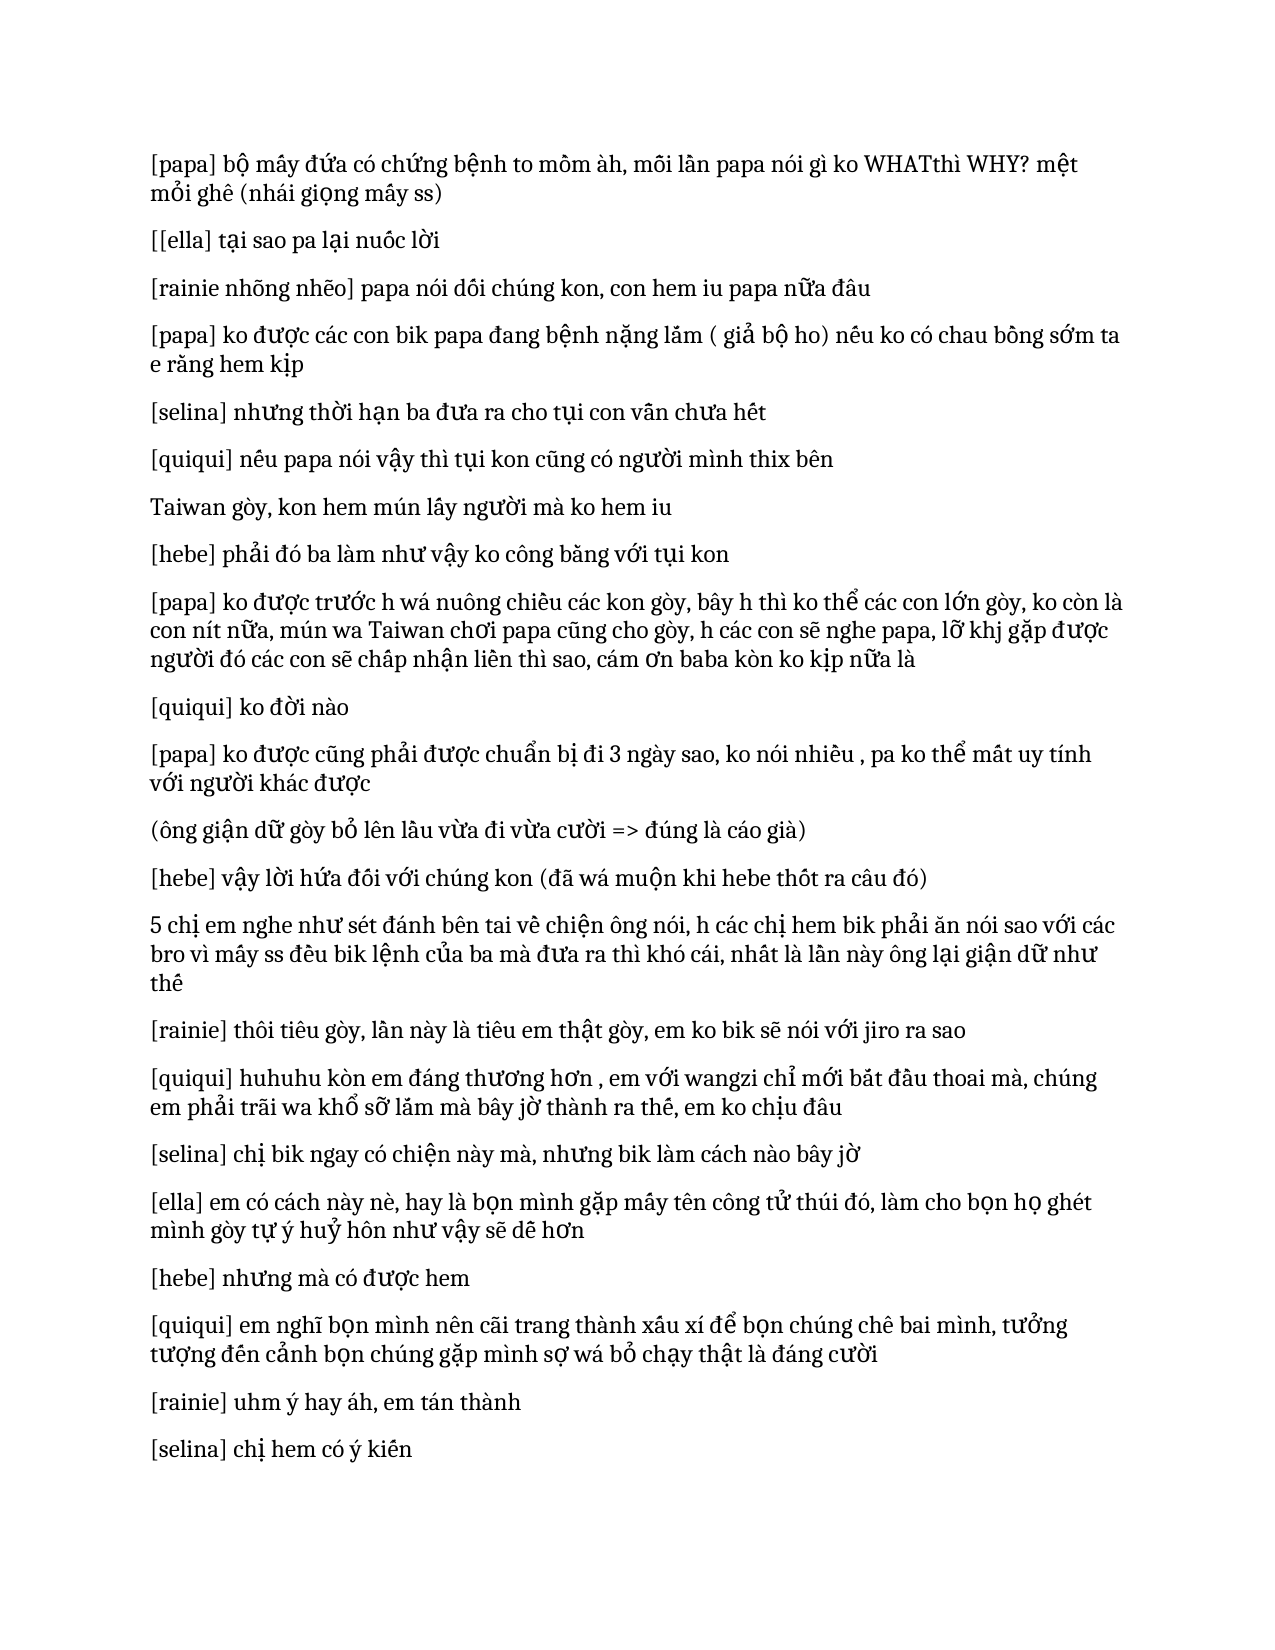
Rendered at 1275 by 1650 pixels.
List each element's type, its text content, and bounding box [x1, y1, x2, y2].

text [rainie] uhm ý hay áh, em tán thành [150, 1387, 1125, 1416]
text [quiqui] huhuhu kòn em đáng thương hơn , em với wangzi chỉ mới bắt đầu thoai mà, chúng em phải trãi wa khổ sỡ lắm mà bây jờ thành ra thế, em ko chịu đâu [150, 1064, 1125, 1121]
text [hebe] phải đó ba làm như vậy ko công bằng với tụi kon [150, 540, 1125, 569]
text 5 chị em nghe như sét đánh bên tai về chiện ông nói, h các chị hem bik phải ăn nói sao với các bro vì mấy ss đều bik lệnh của ba mà đưa ra thì khó cái, nhất là lần này ông lại giận dữ như thế [150, 911, 1125, 997]
text [quiqui] nếu papa nói vậy thì tụi kon cũng có người mình thix bên [150, 445, 1125, 474]
text [rainie] thôi tiêu gòy, lần này là tiêu em thật gòy, em ko bik sẽ nói với jiro ra sao [150, 1016, 1125, 1045]
text Taiwan gòy, kon hem mún lấy người mà ko hem iu [150, 492, 1125, 521]
text [papa] ko được các con bik papa đang bệnh nặng lắm ( giả bộ ho) nếu ko có chau bồng sớm ta e rằng hem kịp [150, 321, 1125, 379]
text [rainie nhõng nhẽo] papa nói dối chúng kon, con hem iu papa nữa đâu [150, 274, 1125, 302]
text [papa] ko được cũng phải được chuẩn bị đi 3 ngày sao, ko nói nhiều , pa ko thể mất uy tính với người khác được [150, 740, 1125, 797]
text [quiqui] em nghĩ bọn mình nên cãi trang thành xấu xí để bọn chúng chê bai mình, tưởng tượng đến cảnh bọn chúng gặp mình sợ wá bỏ chạy thật là đáng cười [150, 1311, 1125, 1369]
text [selina] chị hem có ý kiến [150, 1435, 1125, 1464]
text [ella] em có cách này nè, hay là bọn mình gặp mấy tên công tử thúi đó, làm cho bọn họ ghét mình gòy tự ý huỷ hôn như vậy sẽ dễ hơn [150, 1187, 1125, 1245]
text [papa] bộ mấy đứa có chứng bệnh to mồm àh, mỗi lần papa nói gì ko WHATthì WHY? mệt mỏi ghê (nhái giọng mấy ss) [150, 150, 1125, 207]
text [papa] ko được trước h wá nuông chiều các kon gòy, bây h thì ko thể các con lớn gòy, ko còn là con nít nữa, mún wa Taiwan chơi papa cũng cho gòy, h các con sẽ nghe papa, lỡ khj gặp được người đó các con sẽ chấp nhận liền thì sao, cám ơn baba kòn ko kịp nữa là [150, 587, 1125, 674]
text [hebe] vậy lời hứa đối với chúng kon (đã wá muộn khi hebe thốt ra câu đó) [150, 864, 1125, 892]
text (ông giận dữ gòy bỏ lên lầu vừa đi vừa cười => đúng là cáo già) [150, 816, 1125, 845]
text [[ella] tại sao pa lại nuốc lời [150, 226, 1125, 255]
text [hebe] nhưng mà có được hem [150, 1264, 1125, 1292]
text [quiqui] ko đời nào [150, 692, 1125, 721]
text [selina] nhưng thời hạn ba đưa ra cho tụi con vẫn chưa hết [150, 397, 1125, 426]
text [selina] chị bik ngay có chiện này mà, nhưng bik làm cách nào bây jờ [150, 1140, 1125, 1169]
